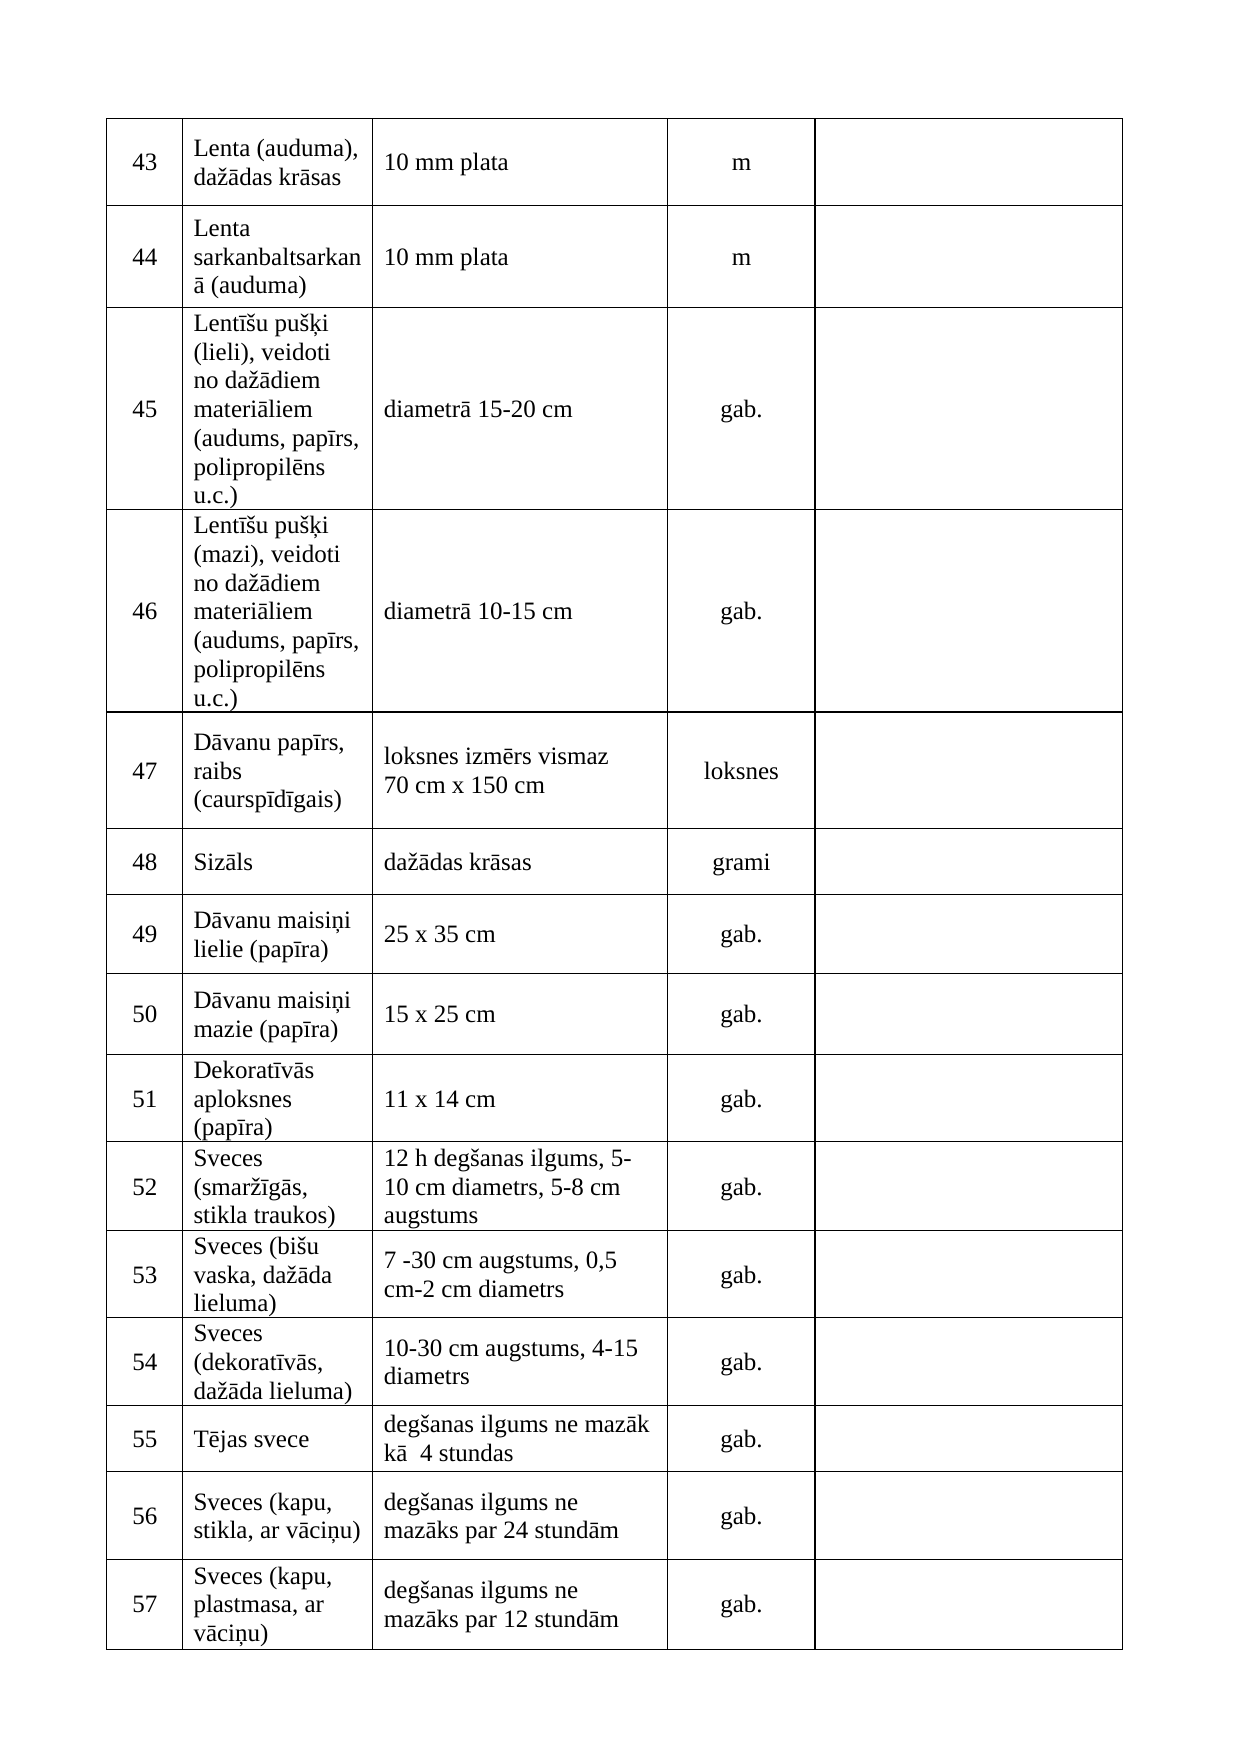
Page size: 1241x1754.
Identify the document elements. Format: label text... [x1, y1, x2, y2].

table_cell 55 [107, 1406, 182, 1471]
table_cell degšanas ilgums ne mazāks par 24 stundām [373, 1472, 667, 1558]
table_cell gab. [668, 510, 814, 711]
table_cell 49 [107, 895, 182, 972]
table_cell gab. [668, 1560, 814, 1648]
table_cell [816, 206, 1122, 307]
table_cell [816, 895, 1122, 972]
table_cell Dāvanu maisiņi mazie (papīra) [183, 974, 372, 1054]
table_cell Lentīšu pušķi (mazi), veidoti no dažādiem materiāliem (audums, papīrs, polipropilēns u.c.) [183, 510, 372, 711]
table_cell Sveces (dekoratīvās, dažāda lieluma) [183, 1318, 372, 1404]
table_cell Sveces (kapu, plastmasa, ar vāciņu) [183, 1560, 372, 1648]
table_cell dažādas krāsas [373, 829, 667, 894]
table_cell [816, 1231, 1122, 1317]
table_cell gab. [668, 1318, 814, 1404]
table_cell 7 -30 cm augstums, 0,5 cm-2 cm diametrs [373, 1231, 667, 1317]
table_cell [816, 1142, 1122, 1230]
table_cell 54 [107, 1318, 182, 1404]
table_cell degšanas ilgums ne mazāk kā 4 stundas [373, 1406, 667, 1471]
table_cell [816, 308, 1122, 509]
table_cell 11 x 14 cm [373, 1055, 667, 1141]
table_cell 45 [107, 308, 182, 509]
table_cell loksnes izmērs vismaz 70 cm x 150 cm [373, 713, 667, 828]
table_cell 43 [107, 119, 182, 204]
table_cell 48 [107, 829, 182, 894]
table_cell gab. [668, 1406, 814, 1471]
table_cell gab. [668, 1231, 814, 1317]
table_cell 10 mm plata [373, 206, 667, 307]
table_cell gab. [668, 1472, 814, 1558]
table_cell [816, 713, 1122, 828]
table_cell Lenta sarkanbaltsarkanā (auduma) [183, 206, 372, 307]
table_cell 44 [107, 206, 182, 307]
table_cell [816, 119, 1122, 204]
table_cell [816, 1055, 1122, 1141]
table_cell 52 [107, 1142, 182, 1230]
table_cell Dekoratīvās aploksnes (papīra) [183, 1055, 372, 1141]
table_cell loksnes [668, 713, 814, 828]
table_cell [816, 510, 1122, 711]
table_cell [816, 1318, 1122, 1404]
table_cell gab. [668, 895, 814, 972]
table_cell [183, 119, 372, 204]
table_cell 15 x 25 cm [373, 974, 667, 1054]
table_cell 56 [107, 1472, 182, 1558]
table_cell degšanas ilgums ne mazāks par 12 stundām [373, 1560, 667, 1648]
table_cell 10-30 cm augstums, 4-15 diametrs [373, 1318, 667, 1404]
table_cell diametrā 15-20 cm [373, 308, 667, 509]
table_cell 53 [107, 1231, 182, 1317]
table_cell 50 [107, 974, 182, 1054]
table_cell gab. [668, 974, 814, 1054]
table_cell 51 [107, 1055, 182, 1141]
table_cell 25 x 35 cm [373, 895, 667, 972]
table_cell [816, 829, 1122, 894]
table_cell m [668, 206, 814, 307]
table_cell grami [668, 829, 814, 894]
table_cell gab. [668, 1142, 814, 1230]
table_cell 12 h degšanas ilgums, 5-10 cm diametrs, 5-8 cm augstums [373, 1142, 667, 1230]
table_cell gab. [668, 1055, 814, 1141]
table_cell diametrā 10-15 cm [373, 510, 667, 711]
table_cell Dāvanu maisiņi lielie (papīra) [183, 895, 372, 972]
table_cell gab. [668, 308, 814, 509]
table_cell Dāvanu papīrs, raibs (caurspīdīgais) [183, 713, 372, 828]
table_cell Sveces (smaržīgās, stikla traukos) [183, 1142, 372, 1230]
table_cell [816, 1406, 1122, 1471]
table_cell 47 [107, 713, 182, 828]
table_cell Tējas svece [183, 1406, 372, 1471]
table_cell Lentīšu pušķi (lieli), veidoti no dažādiem materiāliem (audums, papīrs, polipropilēns u.c.) [183, 308, 372, 509]
table_cell [816, 974, 1122, 1054]
table_cell m [668, 119, 814, 204]
table_cell Sveces (bišu vaska, dažāda lieluma) [183, 1231, 372, 1317]
table_cell 46 [107, 510, 182, 711]
table_cell [816, 1560, 1122, 1648]
table_cell 57 [107, 1560, 182, 1648]
table_cell 10 mm plata [373, 119, 667, 204]
table_cell Sveces (kapu, stikla, ar vāciņu) [183, 1472, 372, 1558]
table_cell Sizāls [183, 829, 372, 894]
table_cell [816, 1472, 1122, 1558]
